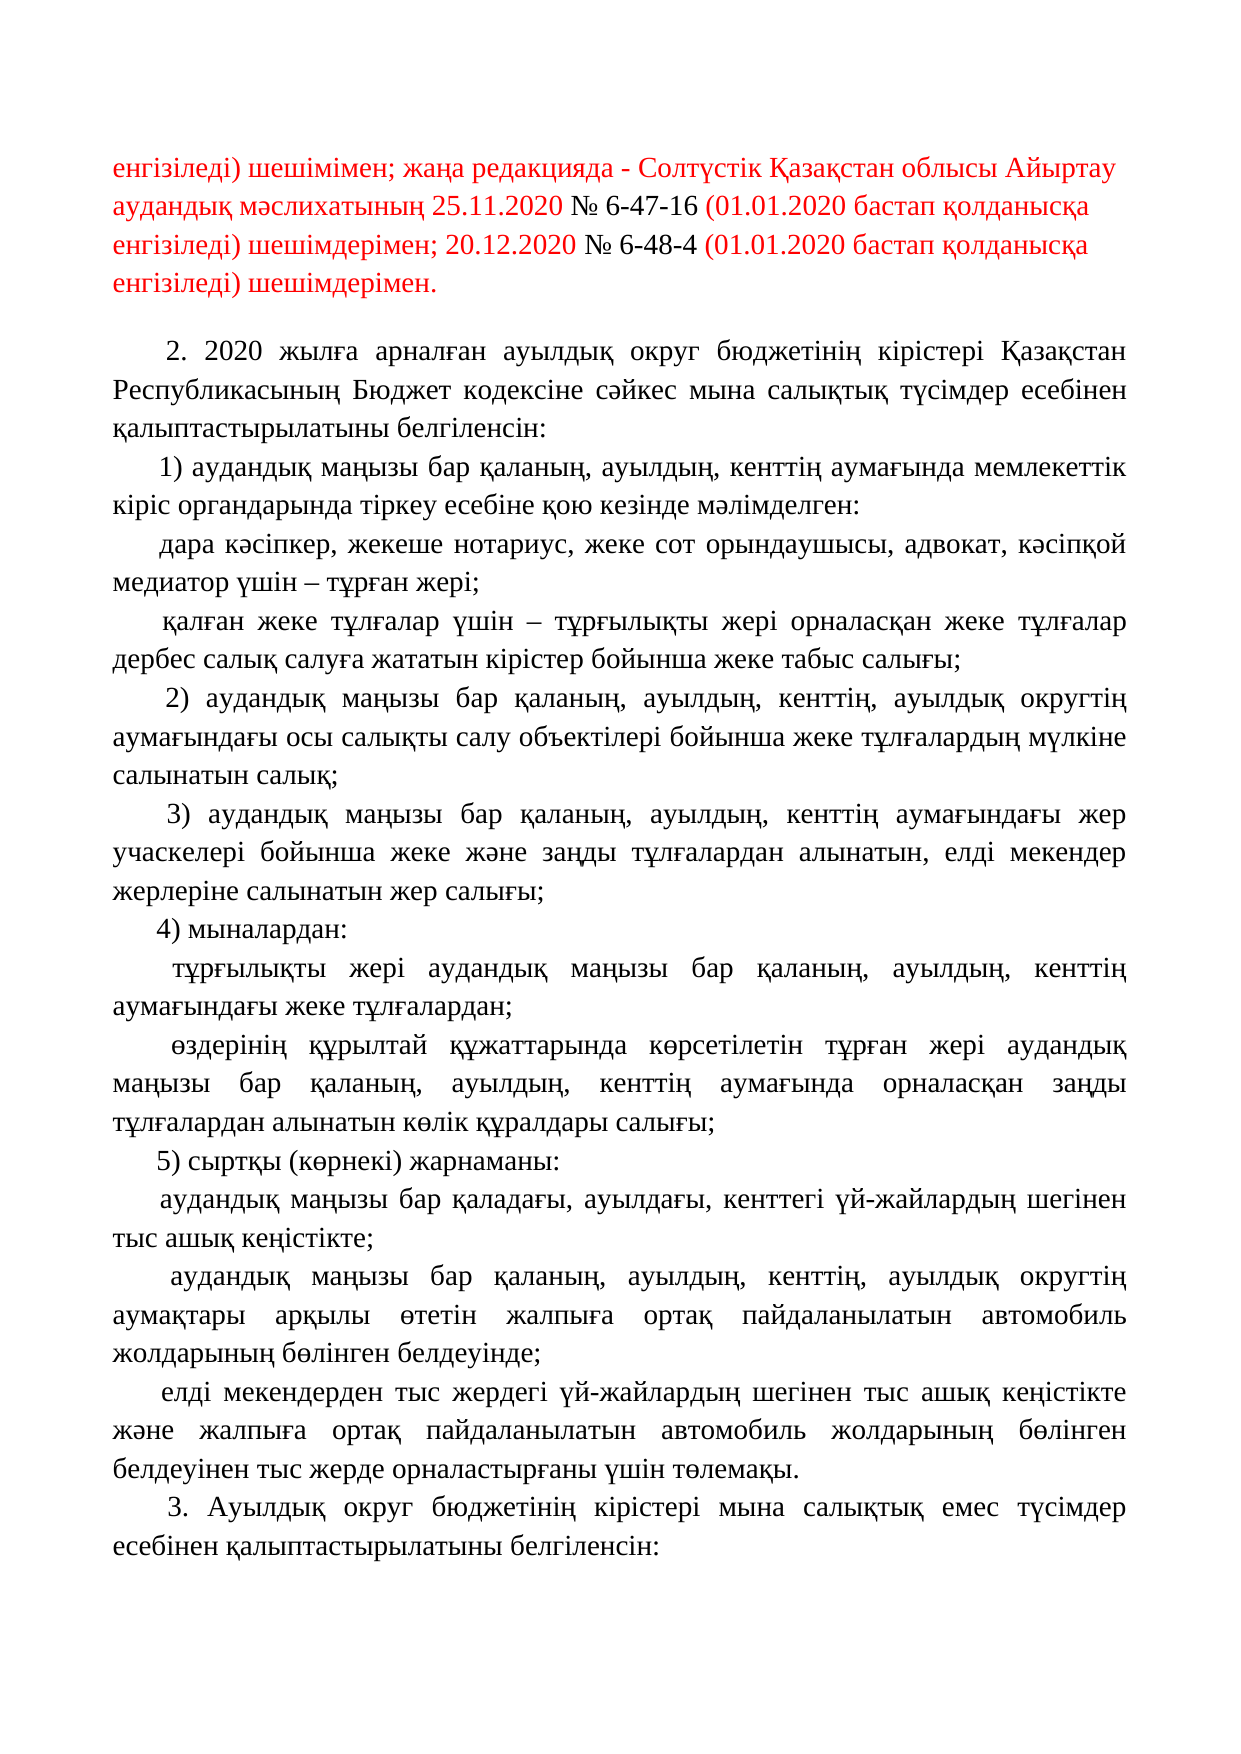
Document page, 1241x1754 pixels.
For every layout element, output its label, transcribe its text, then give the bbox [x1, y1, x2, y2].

text 3. Ауылдық округ бюджетінің кірістері мына салықтық емес түсімдер есебінен қалыптастырылатыны белгіленсін: [112, 1489, 1128, 1562]
text тұрғылықты жері аудандық маңызы бар қаланың, ауылдың, кенттің аумағындағы жеке тұлғалардан; [112, 950, 1128, 1022]
text аудандық маңызы бар қаланың, ауылдың, кенттің, ауылдық округтің аумақтары арқылы өтетін жалпыға ортақ пайдаланылатын автомобиль жолдарының бөлiнген белдеуiнде; [112, 1258, 1128, 1369]
text 2. 2020 жылға арналған ауылдық округ бюджетінің кірістері Қазақстан Республикасының Бюджет кодексіне сәйкес мына салықтық түсімдер есебінен қалыптастырылатыны белгіленсін: [112, 333, 1128, 444]
text дара кәсіпкер, жекеше нотариус, жеке сот орындаушысы, адвокат, кәсіпқой медиатор үшін – тұрған жері; [112, 526, 1128, 598]
text 5) сыртқы (көрнекі) жарнаманы: [112, 1143, 1128, 1176]
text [112, 150, 1128, 329]
text 3) аудандық маңызы бар қаланың, ауылдың, кенттің аумағындағы жер учаскелері бойынша жеке және заңды тұлғалардан алынатын, елдi мекендер жерлерiне салынатын жер салығы; [112, 796, 1128, 906]
text өздерінің құрылтай құжаттарында көрсетілетін тұрған жері аудандық маңызы бар қаланың, ауылдың, кенттің аумағында орналасқан заңды тұлғалардан алынатын көлік құралдары салығы; [112, 1027, 1128, 1138]
text 2) аудандық маңызы бар қаланың, ауылдың, кенттің, ауылдық округтің аумағындағы осы салықты салу объектілері бойынша жеке тұлғалардың мүлкіне салынатын салық; [112, 680, 1128, 791]
text 1) аудандық маңызы бар қаланың, ауылдың, кенттің аумағында мемлекеттік кіріс органдарында тіркеу есебіне қою кезінде мәлімделген: [112, 449, 1128, 521]
text 4) мыналардан: [112, 911, 1128, 945]
text аудандық маңызы бар қаладағы, ауылдағы, кенттегі үй-жайлардың шегінен тыс ашық кеңістікте; [112, 1181, 1128, 1253]
text елді мекендерден тыс жердегі үй-жайлардың шегінен тыс ашық кеңістікте және жалпыға ортақ пайдаланылатын автомобиль жолдарының бөлiнген белдеуiнен тыс жерде орналастырғаны үшін төлемақы. [112, 1374, 1128, 1484]
text қалған жеке тұлғалар үшін – тұрғылықты жері орналасқан жеке тұлғалар дербес салық салуға жататын кірістер бойынша жеке табыс салығы; [112, 603, 1128, 675]
